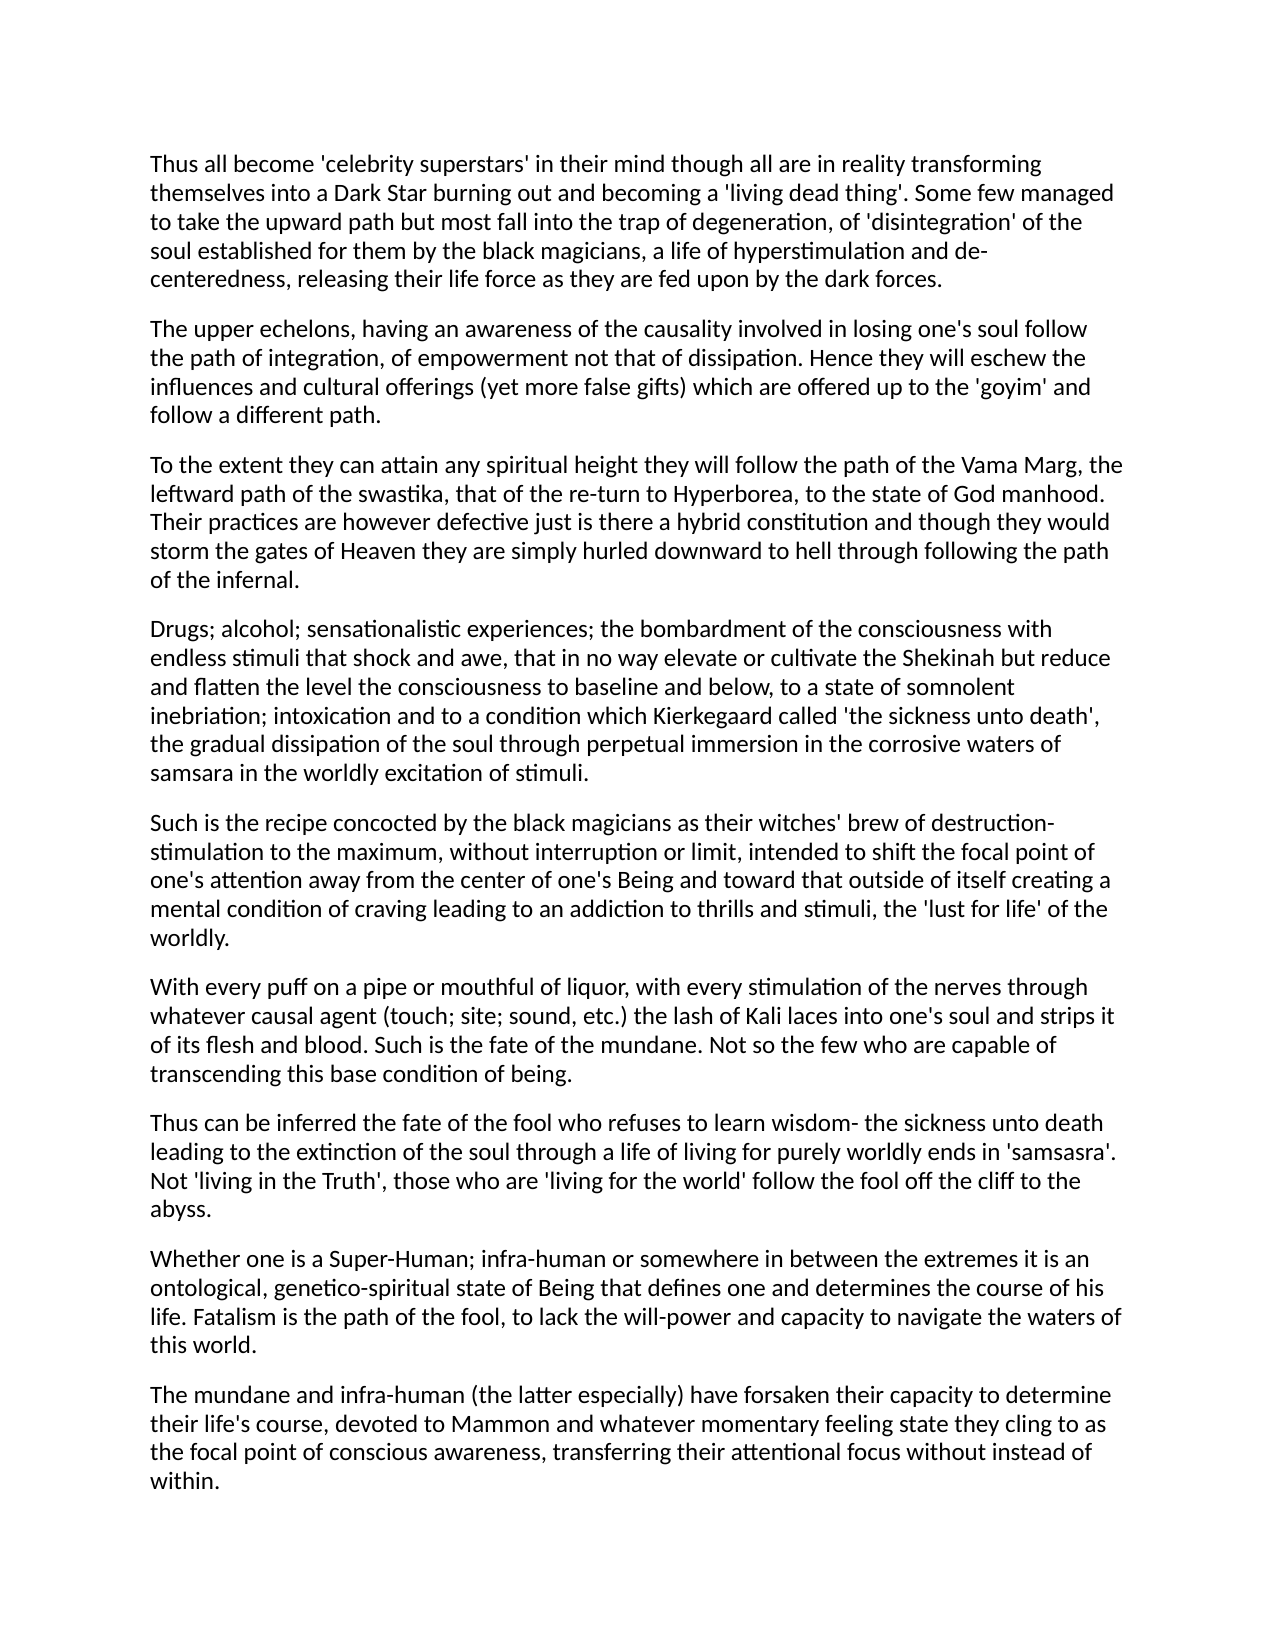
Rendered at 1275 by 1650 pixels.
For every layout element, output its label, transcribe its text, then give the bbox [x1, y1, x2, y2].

text The mundane and infra-human (the latter especially) have forsaken their capacity to determine their life's course, devoted to Mammon and whatever momentary feeling state they cling to as the focal point of conscious awareness, transferring their attentional focus without instead of within. [150, 1380, 1125, 1495]
text The upper echelons, having an awareness of the causality involved in losing one's soul follow the path of integration, of empowerment not that of dissipation. Hence they will eschew the influences and cultural offerings (yet more false gifts) which are offered up to the 'goyim' and follow a different path. [150, 314, 1125, 429]
text Whether one is a Super-Human; infra-human or somewhere in between the extremes it is an ontological, genetico-spiritual state of Being that defines one and determines the course of his life. Fatalism is the path of the fool, to lack the will-power and capacity to navigate the waters of this world. [150, 1244, 1125, 1359]
text Thus all become 'celebrity superstars' in their mind though all are in reality transforming themselves into a Dark Star burning out and becoming a 'living dead thing'. Some few managed to take the upward path but most fall into the trap of degeneration, of 'disintegration' of the soul established for them by the black magicians, a life of hyperstimulation and de-centeredness, releasing their life force as they are fed upon by the dark forces. [150, 150, 1125, 294]
text To the extent they can attain any spiritual height they will follow the path of the Vama Marg, the leftward path of the swastika, that of the re-turn to Hyperborea, to the state of God manhood. Their practices are however defective just is there a hybrid constitution and though they would storm the gates of Heaven they are simply hurled downward to hell through following the path of the infernal. [150, 450, 1125, 594]
text Thus can be inferred the fate of the fool who refuses to learn wisdom- the sickness unto death leading to the extinction of the soul through a life of living for purely worldly ends in 'samsasra'. Not 'living in the Truth', those who are 'living for the world' follow the fool off the cliff to the abyss. [150, 1109, 1125, 1224]
text With every puff on a pipe or mouthful of liquor, with every stimulation of the nerves through whatever causal agent (touch; site; sound, etc.) the lash of Kali laces into one's soul and strips it of its flesh and blood. Such is the fate of the mundane. Not so the few who are capable of transcending this base condition of being. [150, 973, 1125, 1088]
text Such is the recipe concocted by the black magicians as their witches' brew of destruction- stimulation to the maximum, without interruption or limit, intended to shift the focal point of one's attention away from the center of one's Being and toward that outside of itself creating a mental condition of craving leading to an addiction to thrills and stimuli, the 'lust for life' of the worldly. [150, 808, 1125, 952]
text Drugs; alcohol; sensationalistic experiences; the bombardment of the consciousness with endless stimuli that shock and awe, that in no way elevate or cultivate the Shekinah but reduce and flatten the level the consciousness to baseline and below, to a state of somnolent inebriation; intoxication and to a condition which Kierkegaard called 'the sickness unto death', the gradual dissipation of the soul through perpetual immersion in the corrosive waters of samsara in the worldly excitation of stimuli. [150, 615, 1125, 787]
